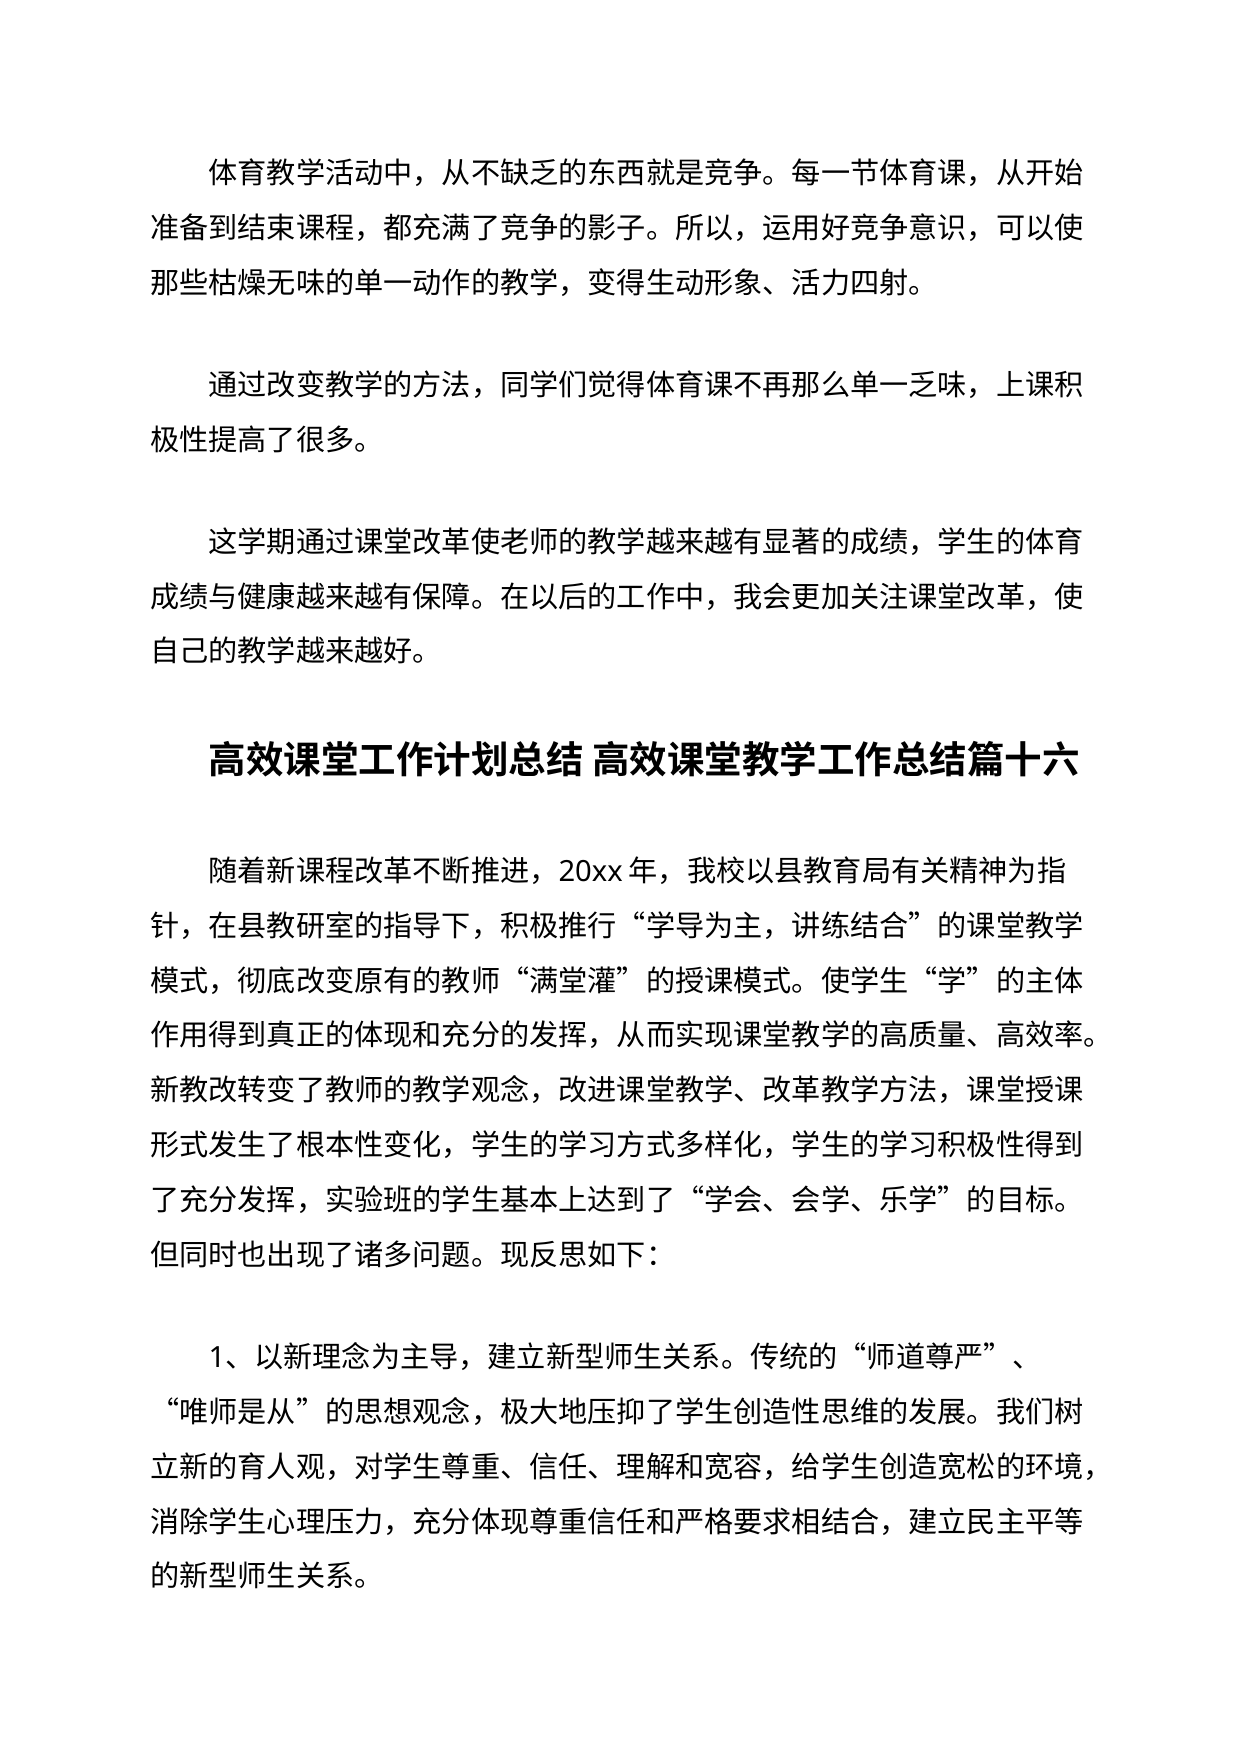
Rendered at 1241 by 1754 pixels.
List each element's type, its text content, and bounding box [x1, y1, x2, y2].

text 高效课堂工作计划总结 高效课堂教学工作总结篇十六 [150, 730, 1090, 784]
text 1、以新理念为主导，建立新型师生关系。传统的“师道尊严”、“唯师是从”的思想观念，极大地压抑了学生创造性思维的发展。我们树立新的育人观，对学生尊重、信任、理解和宽容，给学生创造宽松的环境，消除学生心理压力，充分体现尊重信任和严格要求相结合，建立民主平等的新型师生关系。 [150, 1333, 1090, 1595]
text 体育教学活动中，从不缺乏的东西就是竞争。每一节体育课，从开始准备到结束课程，都充满了竞争的影子。所以，运用好竞争意识，可以使那些枯燥无味的单一动作的教学，变得生动形象、活力四射。 [150, 150, 1090, 302]
text 这学期通过课堂改革使老师的教学越来越有显著的成绩，学生的体育成绩与健康越来越有保障。在以后的工作中，我会更加关注课堂改革，使自己的教学越来越好。 [150, 518, 1090, 670]
text 随着新课程改革不断推进，20xx年，我校以县教育局有关精神为指针，在县教研室的指导下，积极推行“学导为主，讲练结合”的课堂教学模式，彻底改变原有的教师“满堂灌”的授课模式。使学生“学”的主体作用得到真正的体现和充分的发挥，从而实现课堂教学的高质量、高效率。新教改转变了教师的教学观念，改进课堂教学、改革教学方法，课堂授课形式发生了根本性变化，学生的学习方式多样化，学生的学习积极性得到了充分发挥，实验班的学生基本上达到了“学会、会学、乐学”的目标。但同时也出现了诸多问题。现反思如下： [150, 847, 1090, 1274]
text 通过改变教学的方法，同学们觉得体育课不再那么单一乏味，上课积极性提高了很多。 [150, 362, 1090, 459]
